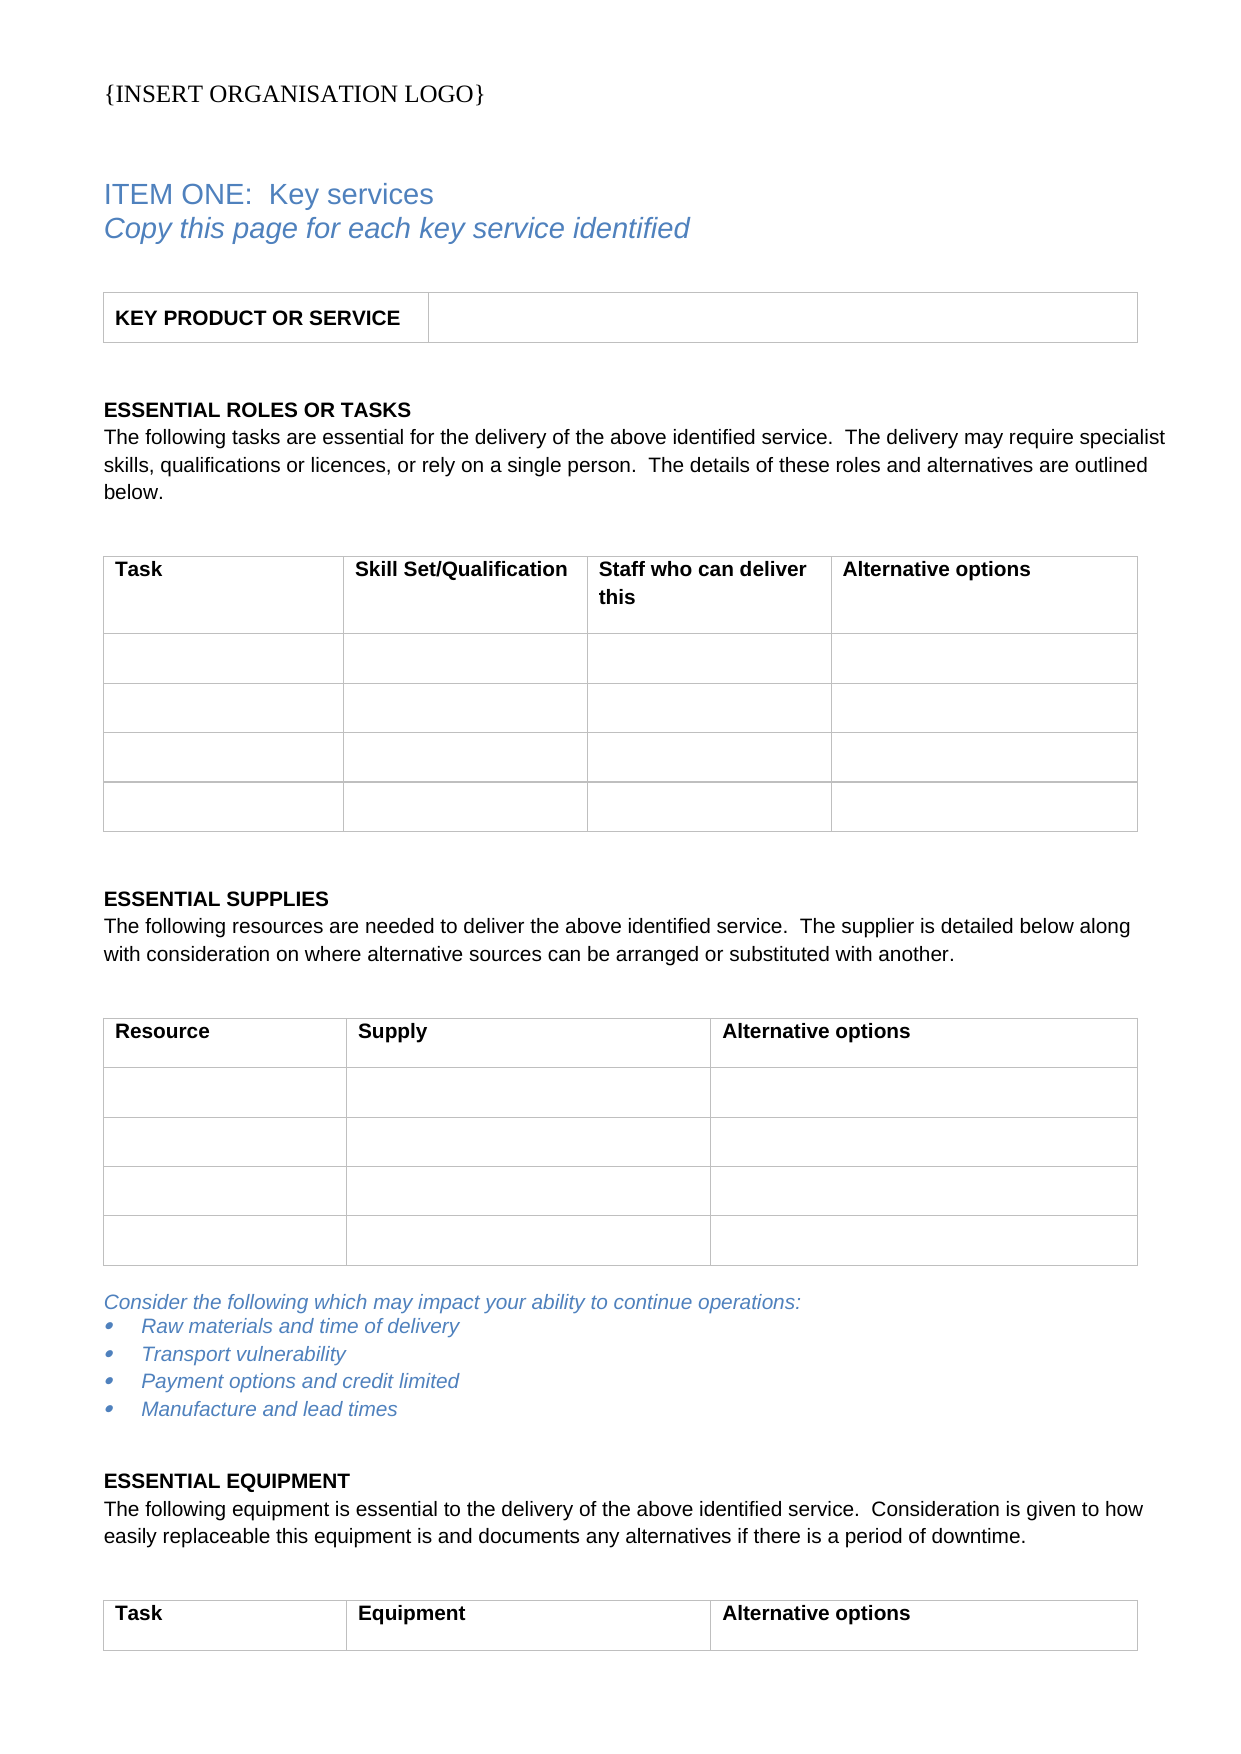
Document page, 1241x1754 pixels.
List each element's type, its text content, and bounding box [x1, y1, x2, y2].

table_cell [711, 1118, 1137, 1166]
table_cell [832, 634, 1137, 683]
table_cell [104, 783, 343, 831]
list Payment options and credit limited [103, 1369, 1167, 1393]
table_cell [344, 684, 587, 732]
list Transport vulnerability [103, 1341, 1167, 1365]
table_cell [711, 1068, 1137, 1117]
table_header Equipment [347, 1601, 710, 1649]
text Consider the following which may impact your ability to continue operations: [103, 1290, 1167, 1314]
list ESSENTIAL EQUIPMENT [103, 1469, 1167, 1493]
table_header Alternative options [711, 1601, 1137, 1649]
table_cell [104, 684, 343, 732]
table_cell [347, 1167, 710, 1215]
table_header Supply [347, 1019, 710, 1067]
list The following tasks are essential for the delivery of the above identified service. The delivery may require specialist skills, qualifications or licences, or rely on a single person. The details of these roles and alternatives are outlined below. [103, 425, 1167, 504]
list The following equipment is essential to the delivery of the above identified service. Consideration is given to how easily replaceable this equipment is and documents any alternatives if there is a period of downtime. [103, 1496, 1167, 1548]
table_cell [344, 634, 587, 683]
table_cell [344, 783, 587, 831]
table_header Skill Set/Qualification [344, 557, 587, 633]
table_cell [711, 1167, 1137, 1215]
table_header Resource [104, 1019, 346, 1067]
table_cell [104, 1118, 346, 1166]
table_cell [347, 1118, 710, 1166]
table_header Staff who can deliver this [588, 557, 831, 633]
table_header KEY PRODUCT OR SERVICE [104, 293, 428, 342]
table_cell [588, 783, 831, 831]
table_cell [104, 1167, 346, 1215]
list Raw materials and time of delivery [103, 1314, 1167, 1338]
table_header Alternative options [711, 1019, 1137, 1067]
table_cell [104, 1068, 346, 1117]
table_cell [588, 733, 831, 781]
table_cell [832, 733, 1137, 781]
list ESSENTIAL ROLES OR TASKS [103, 398, 1167, 422]
table_header Task [104, 557, 343, 633]
table_cell [347, 1216, 710, 1265]
table_cell [832, 684, 1137, 732]
table_cell [832, 783, 1137, 831]
list The following resources are needed to deliver the above identified service. The supplier is detailed below along with consideration on where alternative sources can be arranged or substituted with another. [103, 914, 1167, 966]
table_cell [588, 684, 831, 732]
list Manufacture and lead times [103, 1397, 1167, 1421]
table_header Alternative options [832, 557, 1137, 633]
table_cell [347, 1068, 710, 1117]
table_cell [588, 634, 831, 683]
text Copy this page for each key service identified [103, 211, 1167, 244]
table_cell [344, 733, 587, 781]
table_header Task [104, 1601, 346, 1649]
table_cell [711, 1216, 1137, 1265]
list ESSENTIAL SUPPLIES [103, 887, 1167, 911]
text ITEM ONE: Key services [103, 177, 1167, 211]
table_cell [104, 1216, 346, 1265]
table_header [429, 293, 1137, 342]
table_cell [104, 733, 343, 781]
table_cell [104, 634, 343, 683]
